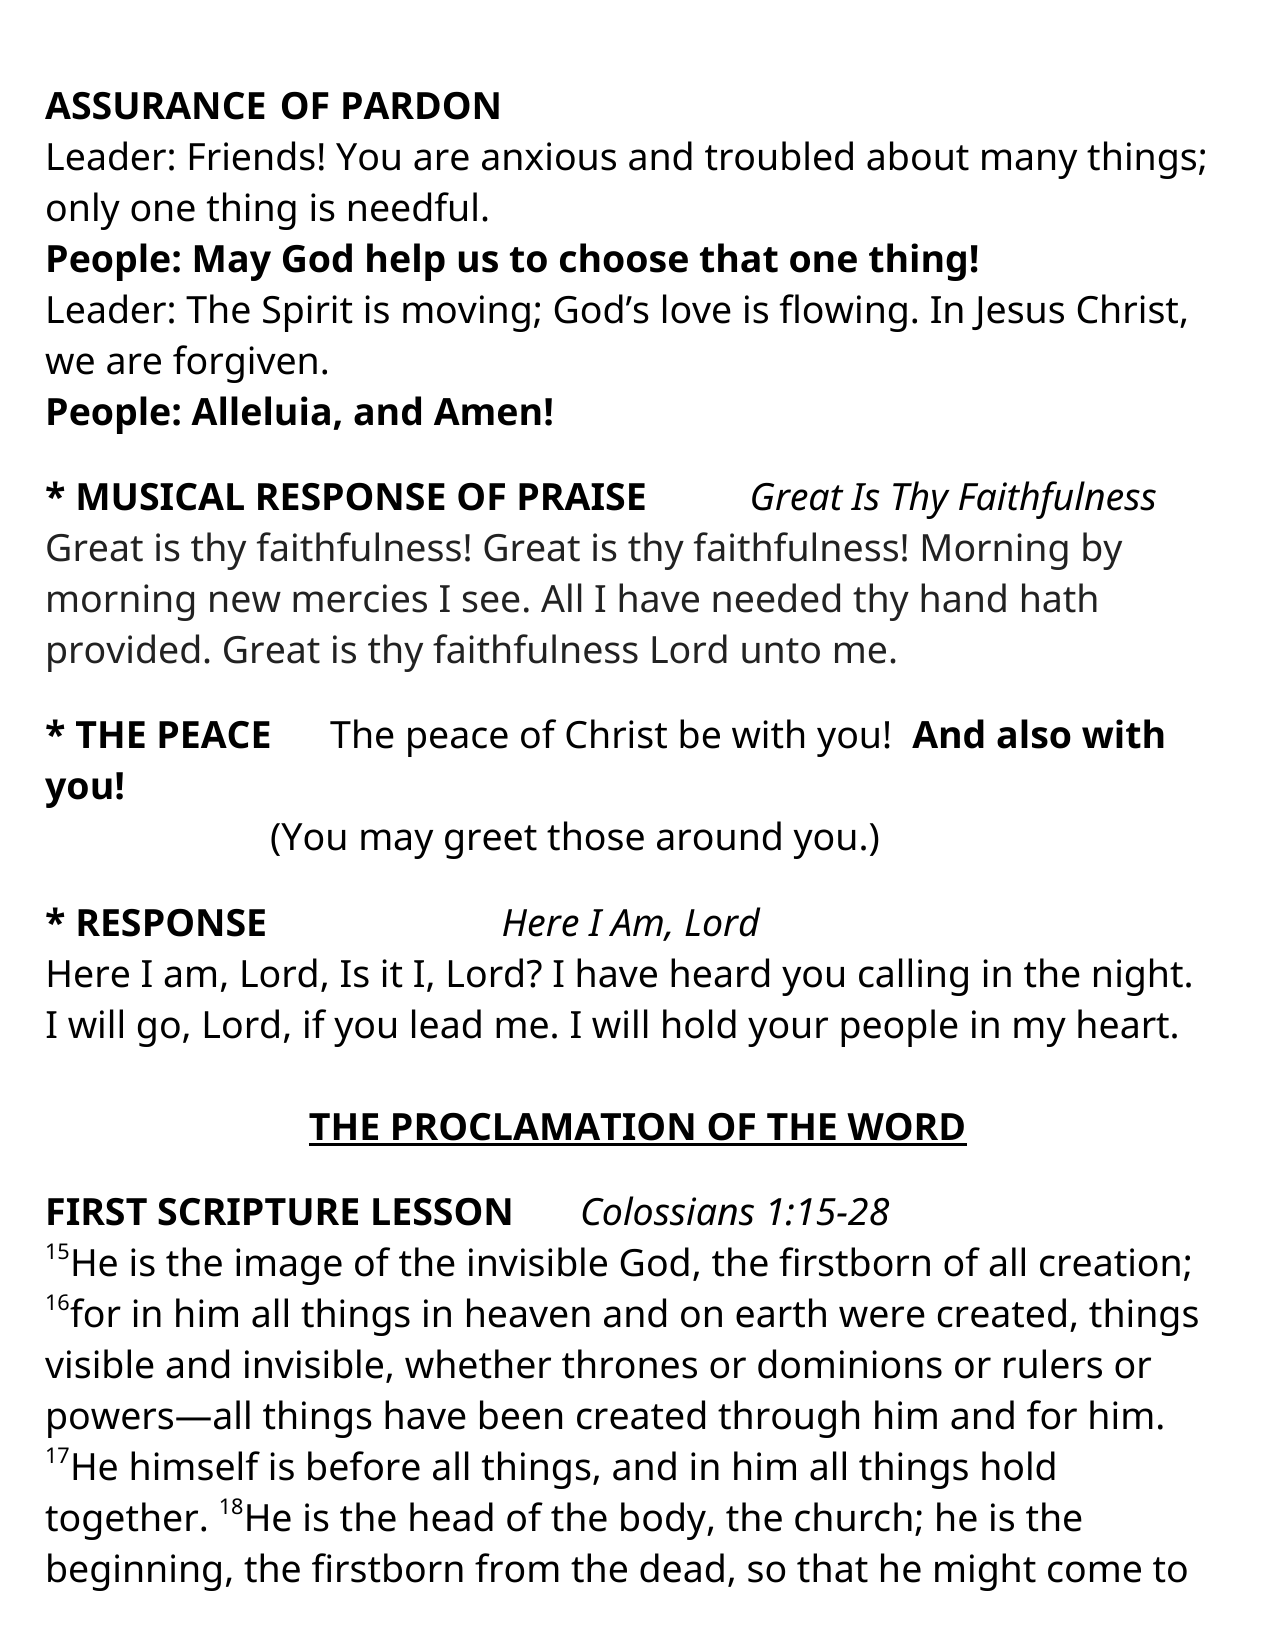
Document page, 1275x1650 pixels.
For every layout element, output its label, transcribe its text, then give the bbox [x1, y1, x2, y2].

text I will go, Lord, if you lead me. I will hold your people in my heart. [45, 998, 1230, 1049]
text * RESPONSE Here I Am, Lord [45, 896, 1230, 947]
text * THE PEACE The peace of Christ be with you! And also with you! [45, 709, 1230, 811]
text Leader: The Spirit is moving; God’s love is flowing. In Jesus Christ, we are forgiven. [45, 283, 1230, 385]
text THE PROCLAMATION OF THE WORD [45, 1100, 1230, 1151]
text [45, 1236, 1230, 1593]
text Great is thy faithfulness! Great is thy faithfulness! Morning by morning new mercies I see. All I have needed thy hand hath provided. Great is thy faithfulness Lord unto me. [45, 521, 1230, 674]
text Here I am, Lord, Is it I, Lord? I have heard you calling in the night. [45, 947, 1230, 998]
text * MUSICAL RESPONSE OF PRAISE Great Is Thy Faithfulness [45, 470, 1230, 521]
text (You may greet those around you.) [45, 811, 1230, 862]
text ASSURANCE OF PARDON [45, 79, 1230, 130]
text FIRST SCRIPTURE LESSON Colossians 1:15-28 [45, 1185, 1230, 1236]
text People: May God help us to choose that one thing! [45, 232, 1230, 283]
text Leader: Friends! You are anxious and troubled about many things; only one thing is needful. [45, 130, 1230, 232]
text People: Alleluia, and Amen! [45, 385, 1230, 436]
